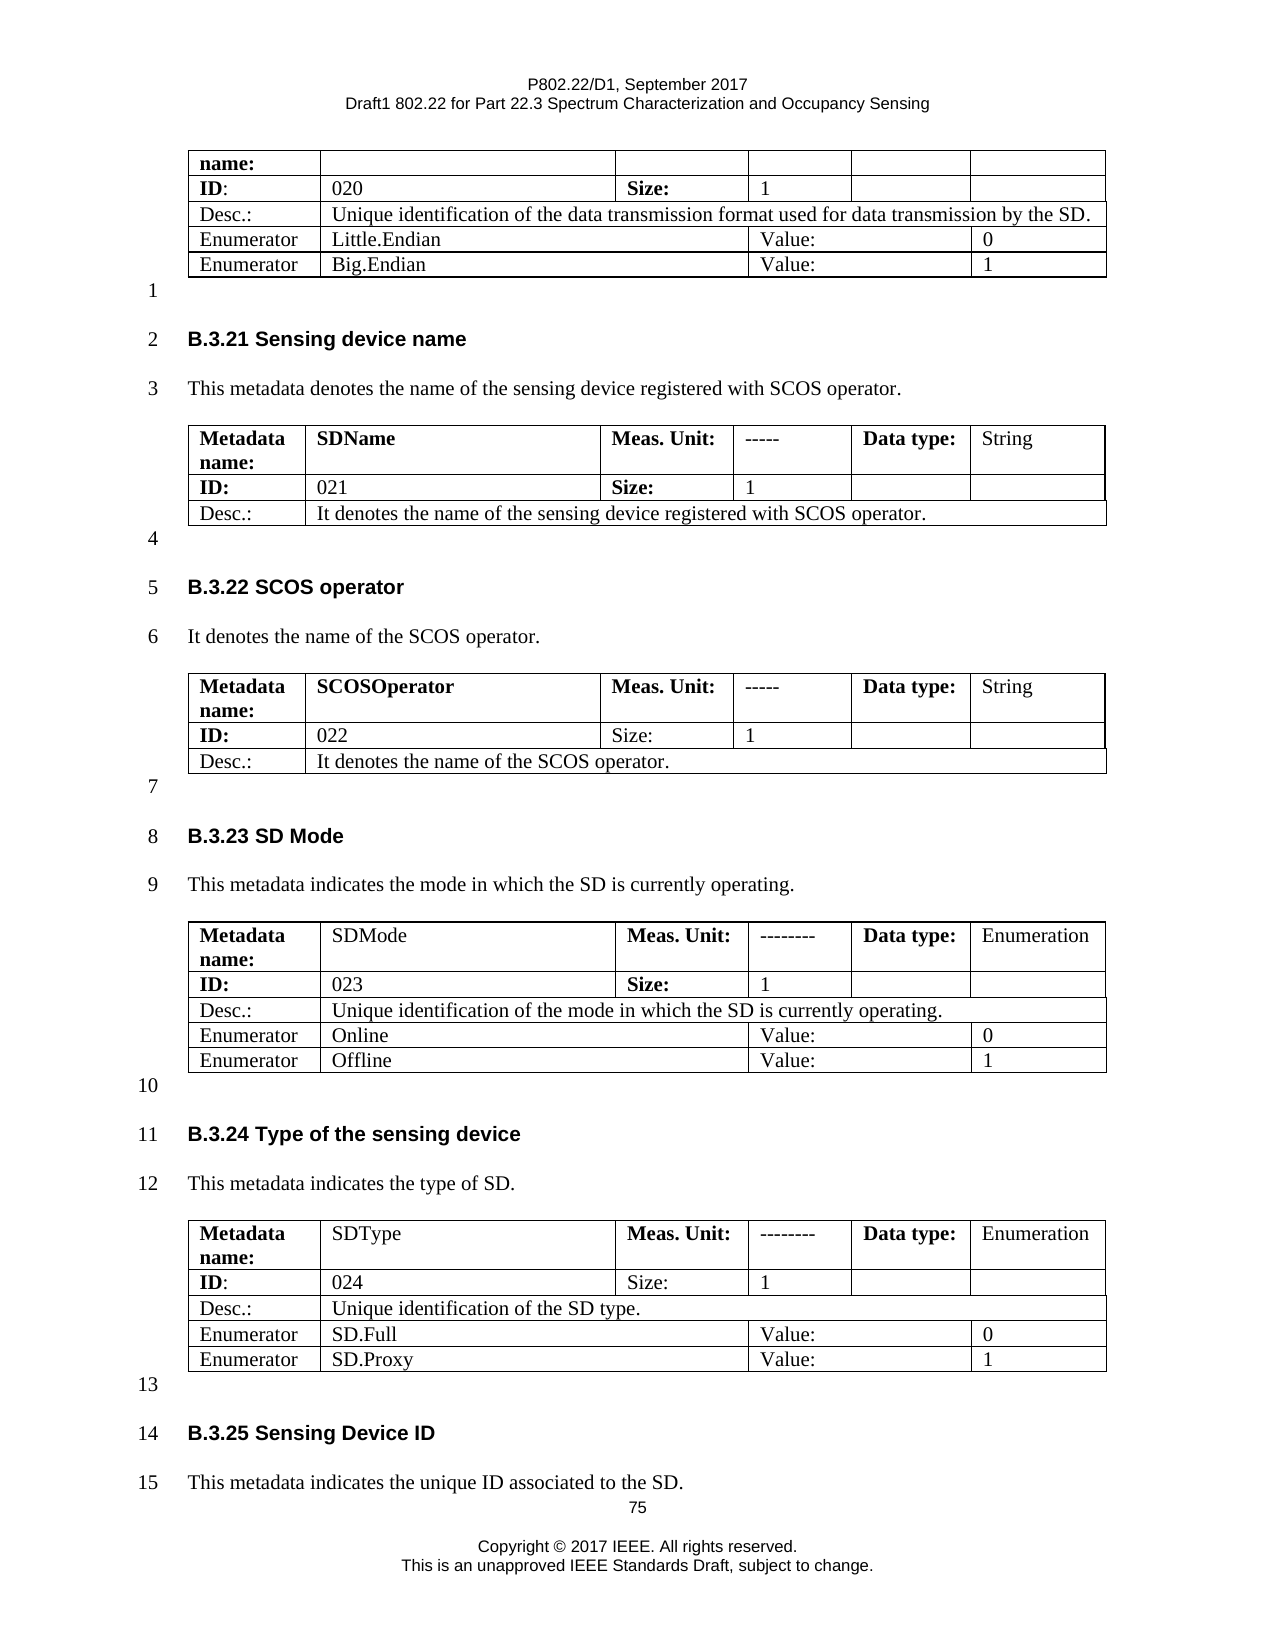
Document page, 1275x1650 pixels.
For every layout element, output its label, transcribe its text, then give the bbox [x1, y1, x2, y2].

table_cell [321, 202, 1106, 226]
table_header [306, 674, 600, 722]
subtitle Sensing device name [187, 327, 1087, 351]
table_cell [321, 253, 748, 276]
subtitle SCOS operator [187, 575, 1087, 599]
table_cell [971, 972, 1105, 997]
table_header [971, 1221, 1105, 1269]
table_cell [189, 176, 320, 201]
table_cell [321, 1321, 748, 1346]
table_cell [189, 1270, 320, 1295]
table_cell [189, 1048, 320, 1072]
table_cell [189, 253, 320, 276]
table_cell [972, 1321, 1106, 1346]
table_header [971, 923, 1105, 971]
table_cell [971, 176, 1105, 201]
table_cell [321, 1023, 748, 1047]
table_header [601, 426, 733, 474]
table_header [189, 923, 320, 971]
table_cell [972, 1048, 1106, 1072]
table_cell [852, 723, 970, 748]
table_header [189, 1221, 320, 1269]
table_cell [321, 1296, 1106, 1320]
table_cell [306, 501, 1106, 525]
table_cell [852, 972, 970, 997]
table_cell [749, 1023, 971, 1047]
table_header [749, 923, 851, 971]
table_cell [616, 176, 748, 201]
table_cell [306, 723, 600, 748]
text It denotes the name of the SCOS operator. [187, 624, 1087, 648]
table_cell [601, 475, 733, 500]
subtitle Type of the sensing device [187, 1122, 1087, 1146]
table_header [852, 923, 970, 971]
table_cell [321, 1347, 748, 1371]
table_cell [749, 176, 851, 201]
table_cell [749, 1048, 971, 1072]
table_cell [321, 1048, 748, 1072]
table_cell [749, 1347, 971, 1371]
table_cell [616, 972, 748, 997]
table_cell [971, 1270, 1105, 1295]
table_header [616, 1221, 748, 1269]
text This metadata indicates the mode in which the SD is currently operating. [187, 872, 1087, 896]
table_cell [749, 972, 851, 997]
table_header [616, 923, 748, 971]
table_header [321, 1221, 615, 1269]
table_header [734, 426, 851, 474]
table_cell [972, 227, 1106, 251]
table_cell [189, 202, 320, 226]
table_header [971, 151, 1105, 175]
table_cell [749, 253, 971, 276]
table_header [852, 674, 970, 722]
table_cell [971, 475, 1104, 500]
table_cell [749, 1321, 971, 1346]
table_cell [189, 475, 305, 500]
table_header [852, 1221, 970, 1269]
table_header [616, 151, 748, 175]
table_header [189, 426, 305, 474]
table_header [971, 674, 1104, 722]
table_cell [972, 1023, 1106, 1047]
text This metadata indicates the type of SD. [187, 1171, 1087, 1195]
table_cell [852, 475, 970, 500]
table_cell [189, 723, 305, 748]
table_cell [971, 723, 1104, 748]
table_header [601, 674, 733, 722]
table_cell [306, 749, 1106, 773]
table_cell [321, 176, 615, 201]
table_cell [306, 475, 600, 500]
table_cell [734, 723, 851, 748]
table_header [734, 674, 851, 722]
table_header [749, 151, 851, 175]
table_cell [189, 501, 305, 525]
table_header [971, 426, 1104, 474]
subtitle Sensing Device ID [187, 1421, 1087, 1445]
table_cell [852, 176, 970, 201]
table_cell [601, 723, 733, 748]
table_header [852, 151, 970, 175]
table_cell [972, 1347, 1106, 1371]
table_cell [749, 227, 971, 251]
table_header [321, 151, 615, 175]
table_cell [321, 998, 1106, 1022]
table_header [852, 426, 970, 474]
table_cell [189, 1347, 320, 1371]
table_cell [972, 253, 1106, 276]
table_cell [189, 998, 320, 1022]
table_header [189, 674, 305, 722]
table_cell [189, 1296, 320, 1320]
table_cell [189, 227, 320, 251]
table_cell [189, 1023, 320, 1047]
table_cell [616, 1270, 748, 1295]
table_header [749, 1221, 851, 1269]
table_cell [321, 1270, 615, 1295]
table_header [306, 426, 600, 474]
subtitle SD Mode [187, 823, 1087, 847]
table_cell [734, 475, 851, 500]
text This metadata denotes the name of the sensing device registered with SCOS operator. [187, 376, 1087, 399]
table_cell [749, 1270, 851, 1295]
text This metadata indicates the unique ID associated to the SD. [187, 1470, 1087, 1494]
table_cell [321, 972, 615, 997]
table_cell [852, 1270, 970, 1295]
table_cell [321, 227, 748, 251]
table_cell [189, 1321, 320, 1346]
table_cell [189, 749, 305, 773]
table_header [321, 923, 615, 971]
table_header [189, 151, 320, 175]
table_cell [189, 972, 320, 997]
